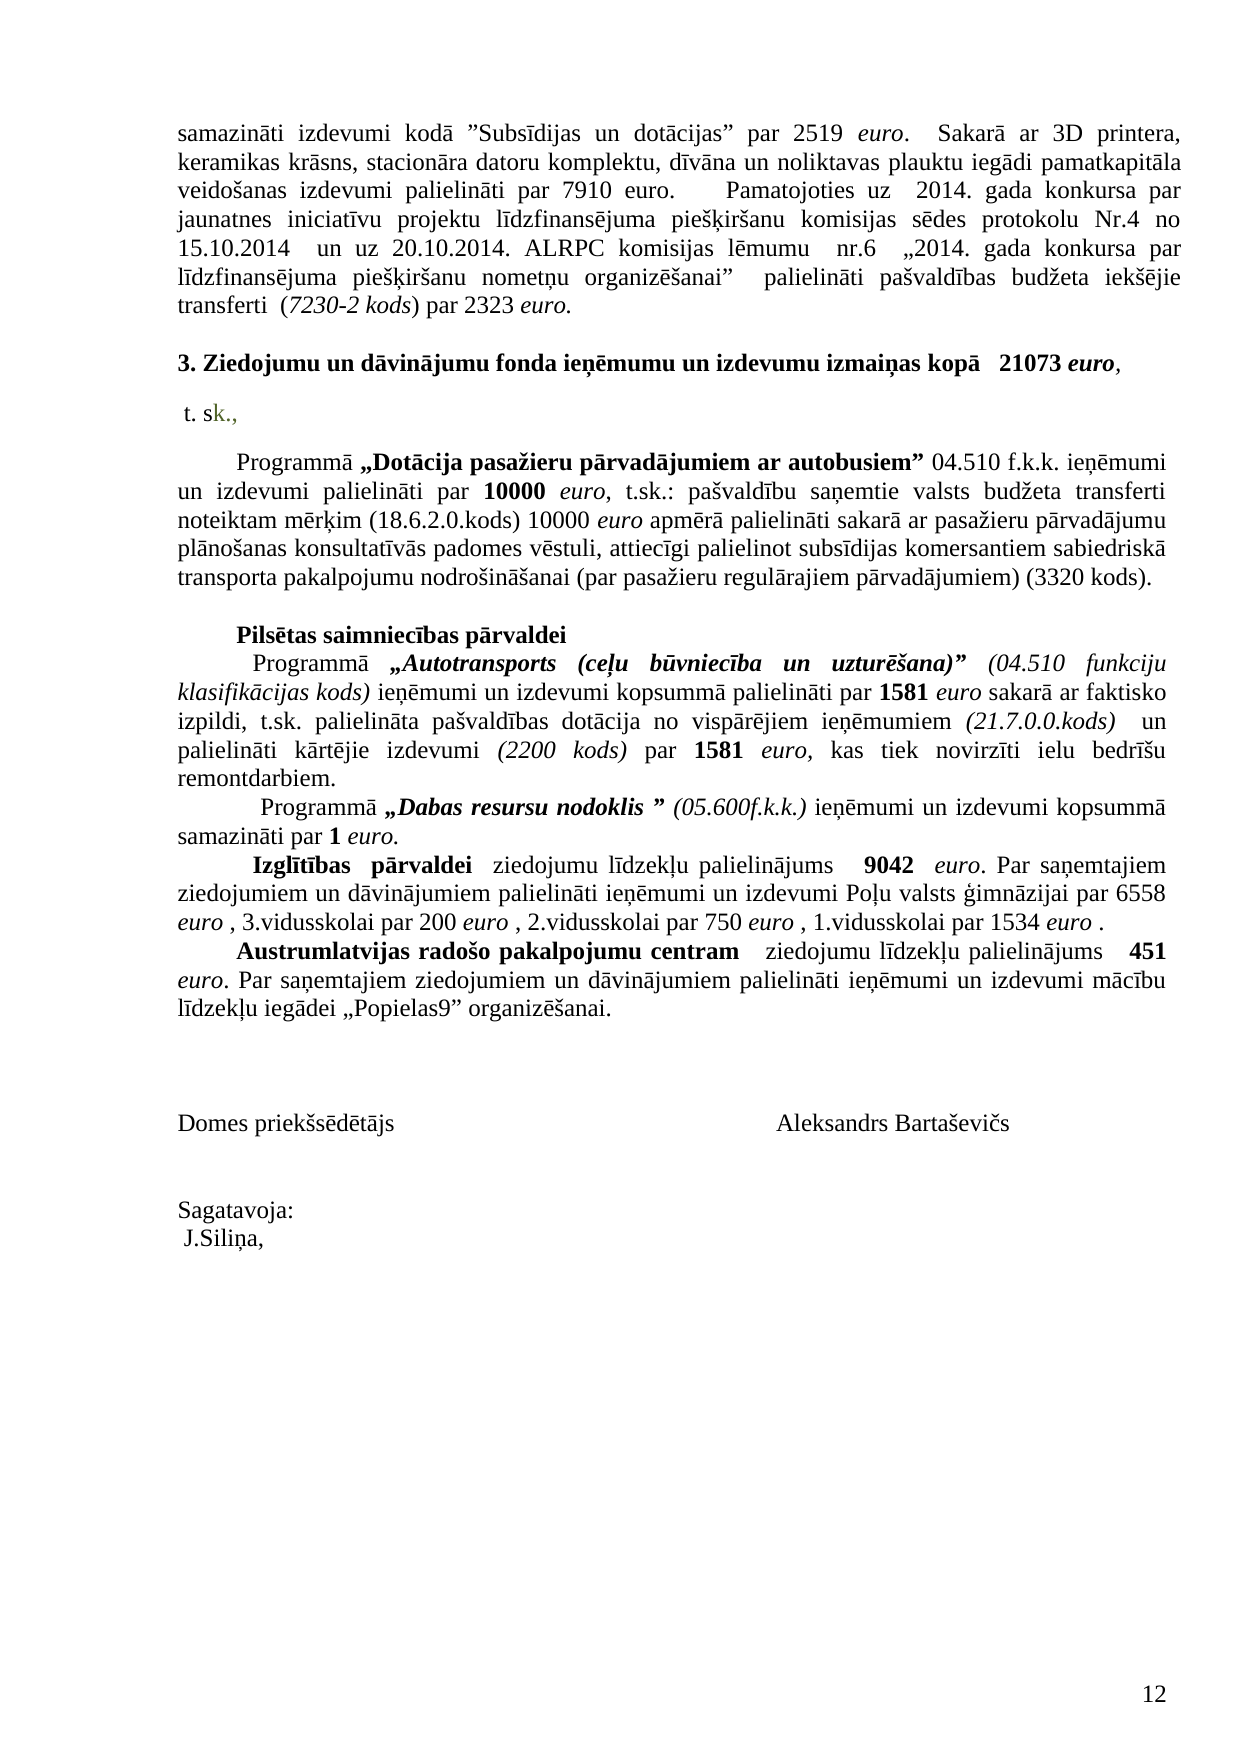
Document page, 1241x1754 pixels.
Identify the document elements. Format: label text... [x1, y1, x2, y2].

text Programmā „Dotācija pasažieru pārvadājumiem ar autobusiem” 04.510 f.k.k. ieņēmumi un izdevumi palielināti par 10000 euro, t.sk.: pašvaldību saņemtie valsts budžeta transferti noteiktam mērķim (18.6.2.0.kods) 10000 euro apmērā palielināti sakarā ar pasažieru pārvadājumu plānošanas konsultatīvās padomes vēstuli, attiecīgi palielinot subsīdijas komersantiem sabiedriskā transporta pakalpojumu nodrošināšanai (par pasažieru regulārajiem pārvadājumiem) (3320 kods). [177, 447, 1167, 591]
text Programmā „Autotransports (ceļu būvniecība un uzturēšana)” (04.510 funkciju klasifikācijas kods) ieņēmumi un izdevumi kopsummā palielināti par 1581 euro sakarā ar faktisko izpildi, t.sk. palielināta pašvaldības dotācija no vispārējiem ieņēmumiem (21.7.0.0.kods) un palielināti kārtējie izdevumi (2200 kods) par 1581 euro, kas tiek novirzīti ielu bedrīšu remontdarbiem. [177, 648, 1167, 792]
text J.Siliņa, [177, 1223, 1167, 1252]
text Programmā „Dabas resursu nodoklis ” (05.600f.k.k.) ieņēmumi un izdevumi kopsummā samazināti par 1 euro. [177, 792, 1167, 850]
text Domes priekšsēdētājs Aleksandrs Bartaševičs [177, 1108, 1167, 1137]
text t. sk., [177, 398, 1167, 426]
text Izglītības pārvaldei ziedojumu līdzekļu palielinājums 9042 euro. Par saņemtajiem ziedojumiem un dāvinājumiem palielināti ieņēmumi un izdevumi Poļu valsts ģimnāzijai par 6558 euro , 3.vidusskolai par 200 euro , 2.vidusskolai par 750 euro , 1.vidusskolai par 1534 euro . [177, 850, 1167, 936]
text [177, 118, 1181, 319]
text Sagatavoja: [177, 1195, 1167, 1223]
text 3. Ziedojumu un dāvinājumu fonda ieņēmumu un izdevumu izmaiņas kopā 21073 euro, [177, 348, 1167, 377]
text Austrumlatvijas radošo pakalpojumu centram ziedojumu līdzekļu palielinājums 451 euro. Par saņemtajiem ziedojumiem un dāvinājumiem palielināti ieņēmumi un izdevumi mācību līdzekļu iegādei „Popielas9” organizēšanai. [177, 936, 1167, 1022]
text Pilsētas saimniecības pārvaldei [177, 620, 1167, 648]
